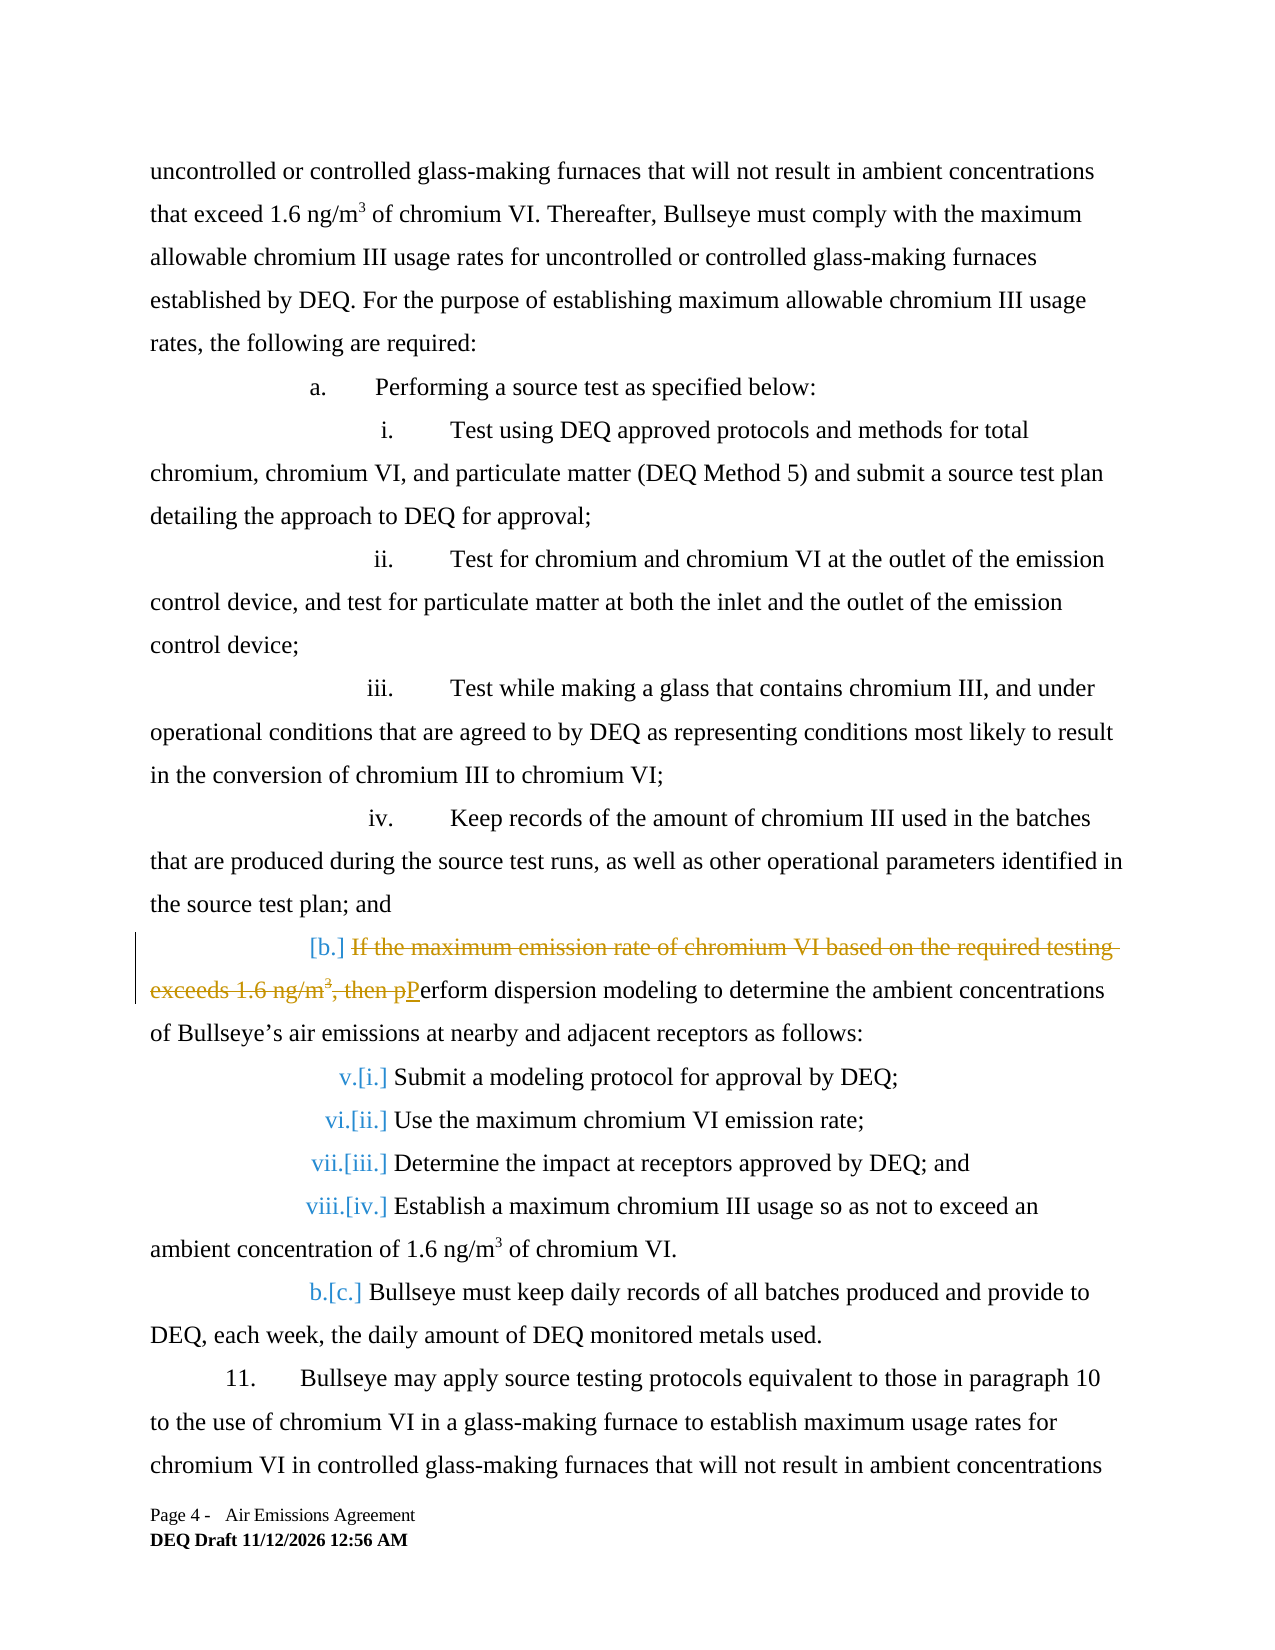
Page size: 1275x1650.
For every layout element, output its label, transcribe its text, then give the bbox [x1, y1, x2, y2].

text Determine the impact at receptors approved by DEQ; and [150, 1148, 1125, 1177]
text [150, 1363, 1125, 1478]
text Submit a modeling protocol for approval by DEQ; [150, 1062, 1125, 1090]
text Performing a source test as specified below: [150, 372, 1125, 400]
text Test using DEQ approved protocols and methods for total chromium, chromium VI, and particulate matter (DEQ Method 5) and submit a source test plan detailing the approach to DEQ for approval; [150, 415, 1125, 530]
text erform dispersion modeling to determine the ambient concentrations of Bullseye’s air emissions at nearby and adjacent receptors as follows: [150, 932, 1125, 1047]
text Test while making a glass that contains chromium III, and under operational conditions that are agreed to by DEQ as representing conditions most likely to result in the conversion of chromium III to chromium VI; [150, 673, 1125, 788]
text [150, 156, 1125, 357]
text Establish a maximum chromium III usage so as not to exceed an ambient concentration of 1.6 ng/m3 of chromium VI. [150, 1191, 1125, 1263]
text Keep records of the amount of chromium III used in the batches that are produced during the source test runs, as well as other operational parameters identified in the source test plan; and [150, 803, 1125, 918]
text Test for chromium and chromium VI at the outlet of the emission control device, and test for particulate matter at both the inlet and the outlet of the emission control device; [150, 544, 1125, 659]
text Use the maximum chromium VI emission rate; [150, 1105, 1125, 1133]
text Bullseye must keep daily records of all batches produced and provide to DEQ, each week, the daily amount of DEQ monitored metals used. [150, 1277, 1125, 1349]
